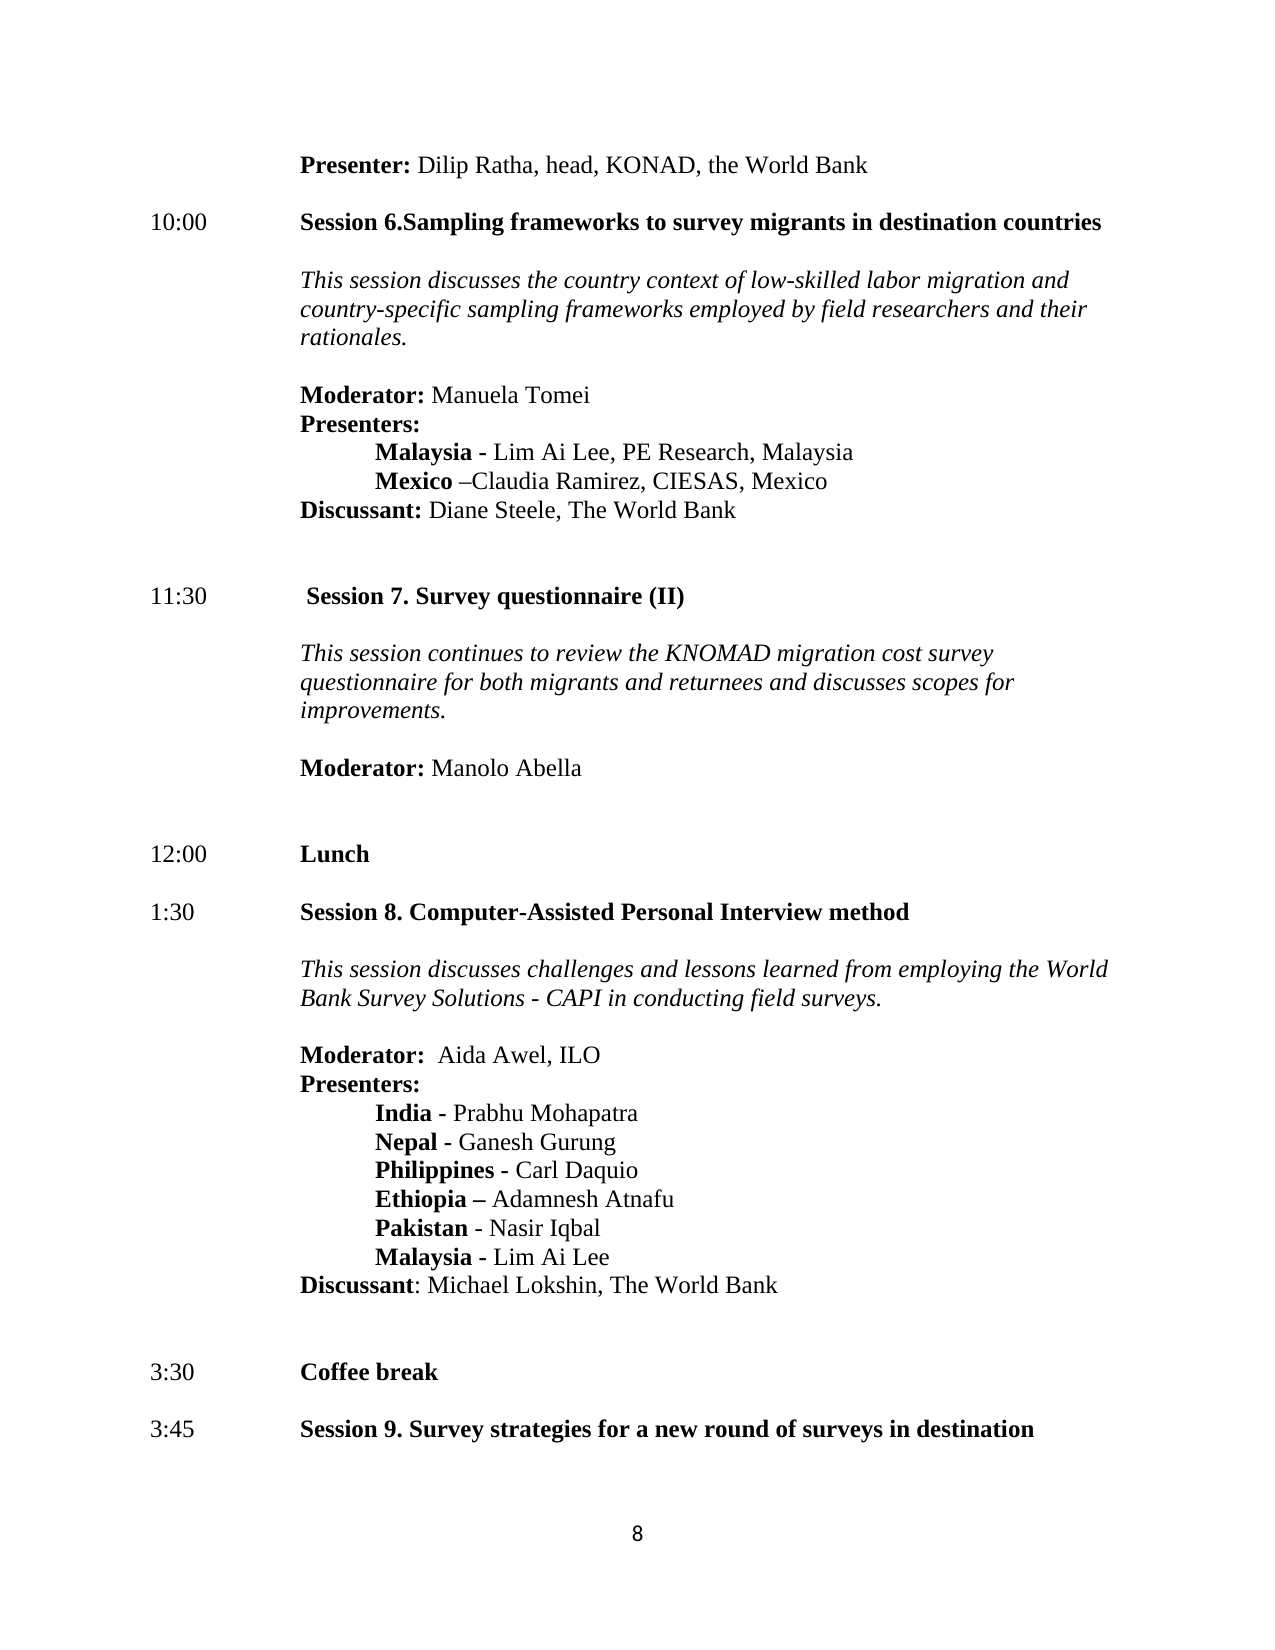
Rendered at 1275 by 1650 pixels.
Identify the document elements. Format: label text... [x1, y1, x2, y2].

text 11:30 Session 7. Survey questionnaire (II) [150, 581, 1125, 610]
text Moderator: Aida Awel, ILO [150, 1041, 1125, 1069]
text Philippines - Carl Daquio [300, 1156, 1121, 1184]
text Presenters: [150, 1069, 1125, 1098]
text 1:30 Session 8. Computer-Assisted Personal Interview method [150, 897, 1125, 926]
text Presenter: Dilip Ratha, head, KONAD, the World Bank [150, 150, 1125, 179]
text Nepal - Ganesh Gurung [375, 1127, 1121, 1156]
text Discussant: Diane Steele, The World Bank [150, 495, 1121, 524]
text Pakistan - Nasir Iqbal [300, 1213, 1125, 1242]
text Presenters: [300, 409, 1125, 437]
text Ethiopia – Adamnesh Atnafu [300, 1184, 1125, 1213]
text Discussant: Michael Lokshin, The World Bank [225, 1271, 1125, 1299]
text Moderator: Manolo Abella [150, 753, 1125, 782]
text Malaysia - Lim Ai Lee, PE Research, Malaysia [300, 437, 1125, 466]
text 3:30 Coffee break [150, 1357, 1125, 1386]
text This session continues to review the KNOMAD migration cost survey questionnaire for both migrants and returnees and discusses scopes for improvements. [300, 638, 1125, 724]
text This session discusses challenges and lessons learned from employing the World Bank Survey Solutions - CAPI in conducting field surveys. [300, 954, 1125, 1012]
text 10:00 Session 6.Sampling frameworks to survey migrants in destination countries [150, 207, 1125, 236]
text Mexico –Claudia Ramirez, CIESAS, Mexico [375, 466, 1125, 495]
text India - Prabhu Mohapatra [300, 1098, 1121, 1127]
text Malaysia - Lim Ai Lee [300, 1242, 1125, 1271]
text Moderator: Manuela Tomei [300, 380, 1125, 409]
text 3:45 Session 9. Survey strategies for a new round of surveys in destination [150, 1414, 1125, 1443]
text This session discusses the country context of low-skilled labor migration and country-specific sampling frameworks employed by field researchers and their rationales. [300, 265, 1125, 351]
text 12:00 Lunch [150, 839, 1125, 868]
